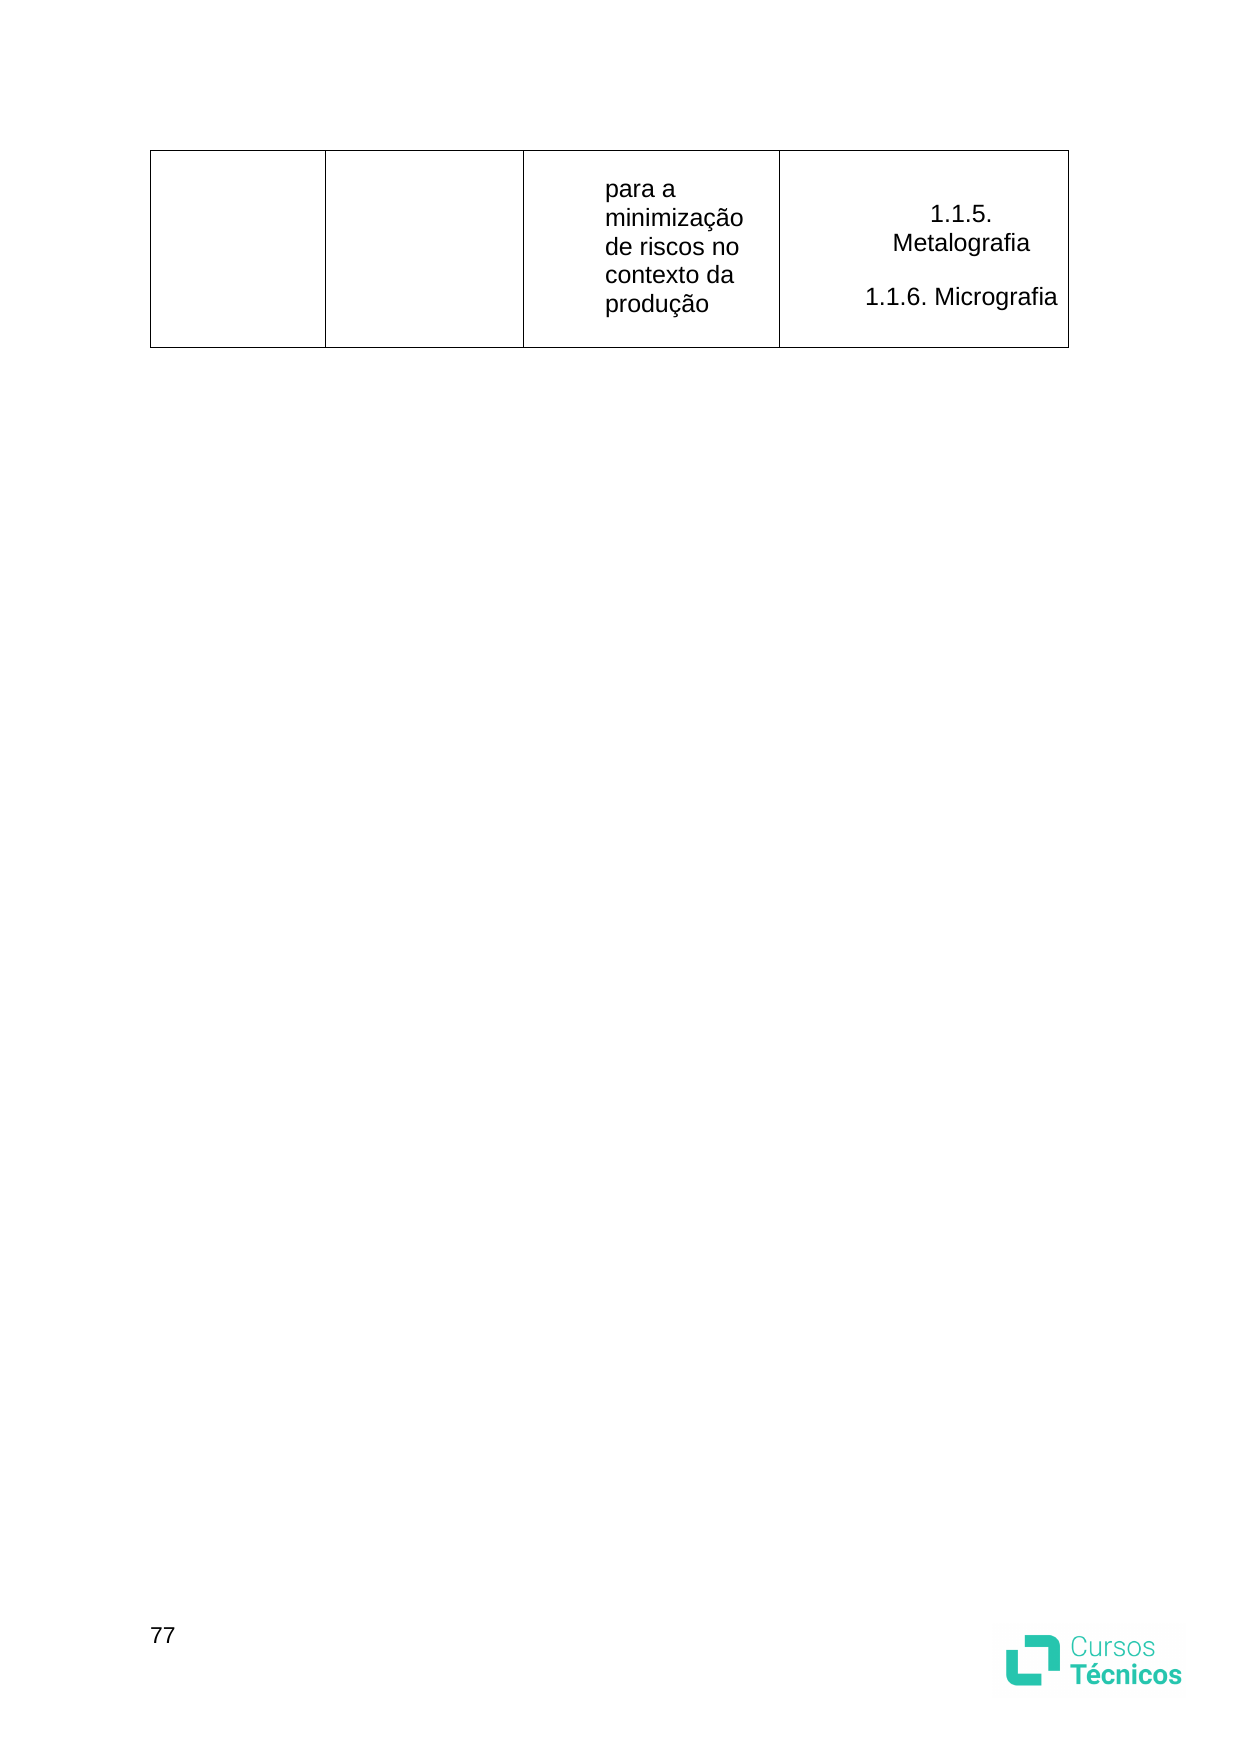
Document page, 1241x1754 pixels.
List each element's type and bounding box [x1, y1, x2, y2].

table_cell [524, 151, 779, 347]
picture [992, 1623, 1186, 1698]
table_cell [326, 151, 523, 347]
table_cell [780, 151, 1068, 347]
table_cell [151, 151, 325, 347]
